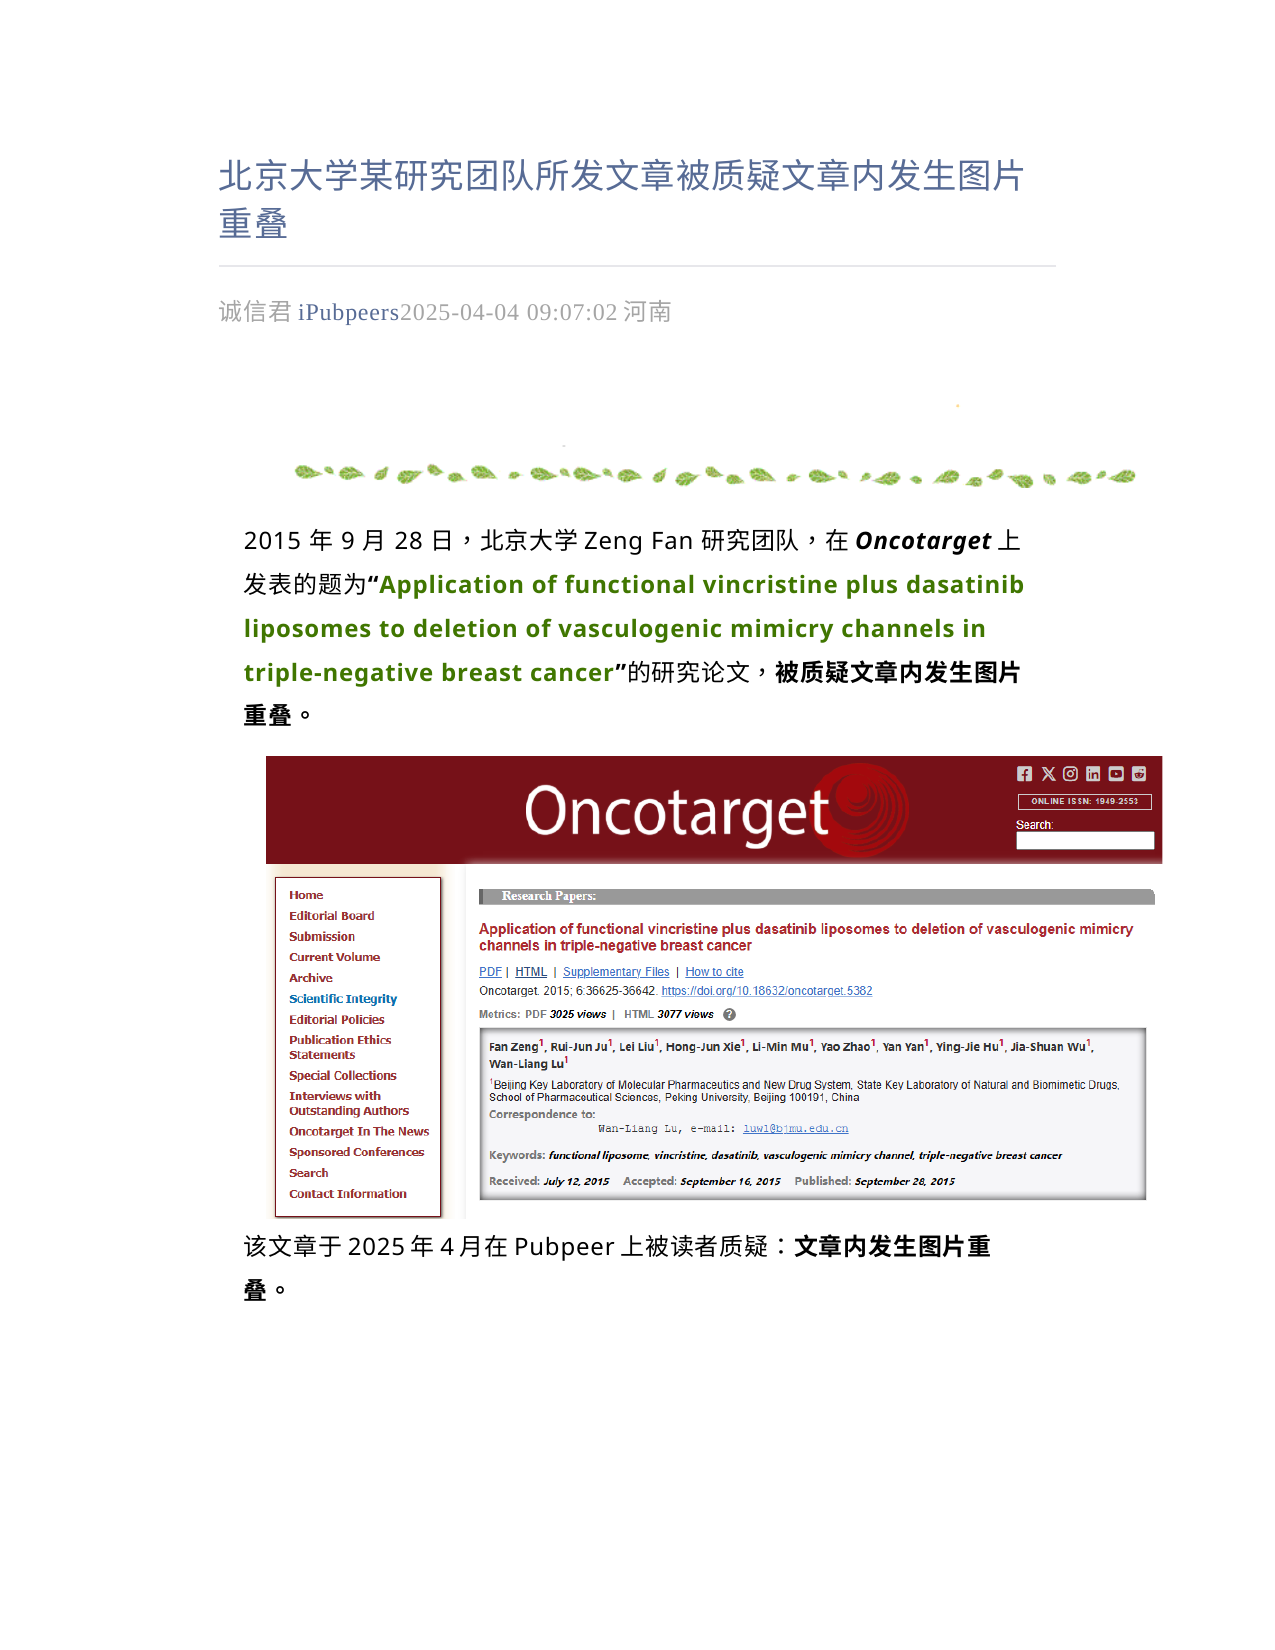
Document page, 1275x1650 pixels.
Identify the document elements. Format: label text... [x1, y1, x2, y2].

picture [262, 342, 1163, 488]
picture [262, 756, 1163, 1219]
list 诚信君iPubpeers2025-04-04 09:07:02河南 [219, 287, 1056, 327]
title 北京大学某研究团队所发文章被质疑文章内发生图片重叠 [219, 150, 1056, 265]
text 2015 年 9 月 28 日，北京大学Zeng Fan 研究团队，在Oncotarget上发表的题为“Application of functional vincristine plus dasatinib liposomes to deletion of vasculogenic mimicry channels in triple-negative breast cancer”的研究论文，被质疑文章内发生图片重叠。 [244, 513, 1031, 732]
text 该文章于2025年4月在Pubpeer上被读者质疑：文章内发生图片重叠。 [244, 1219, 1031, 1306]
